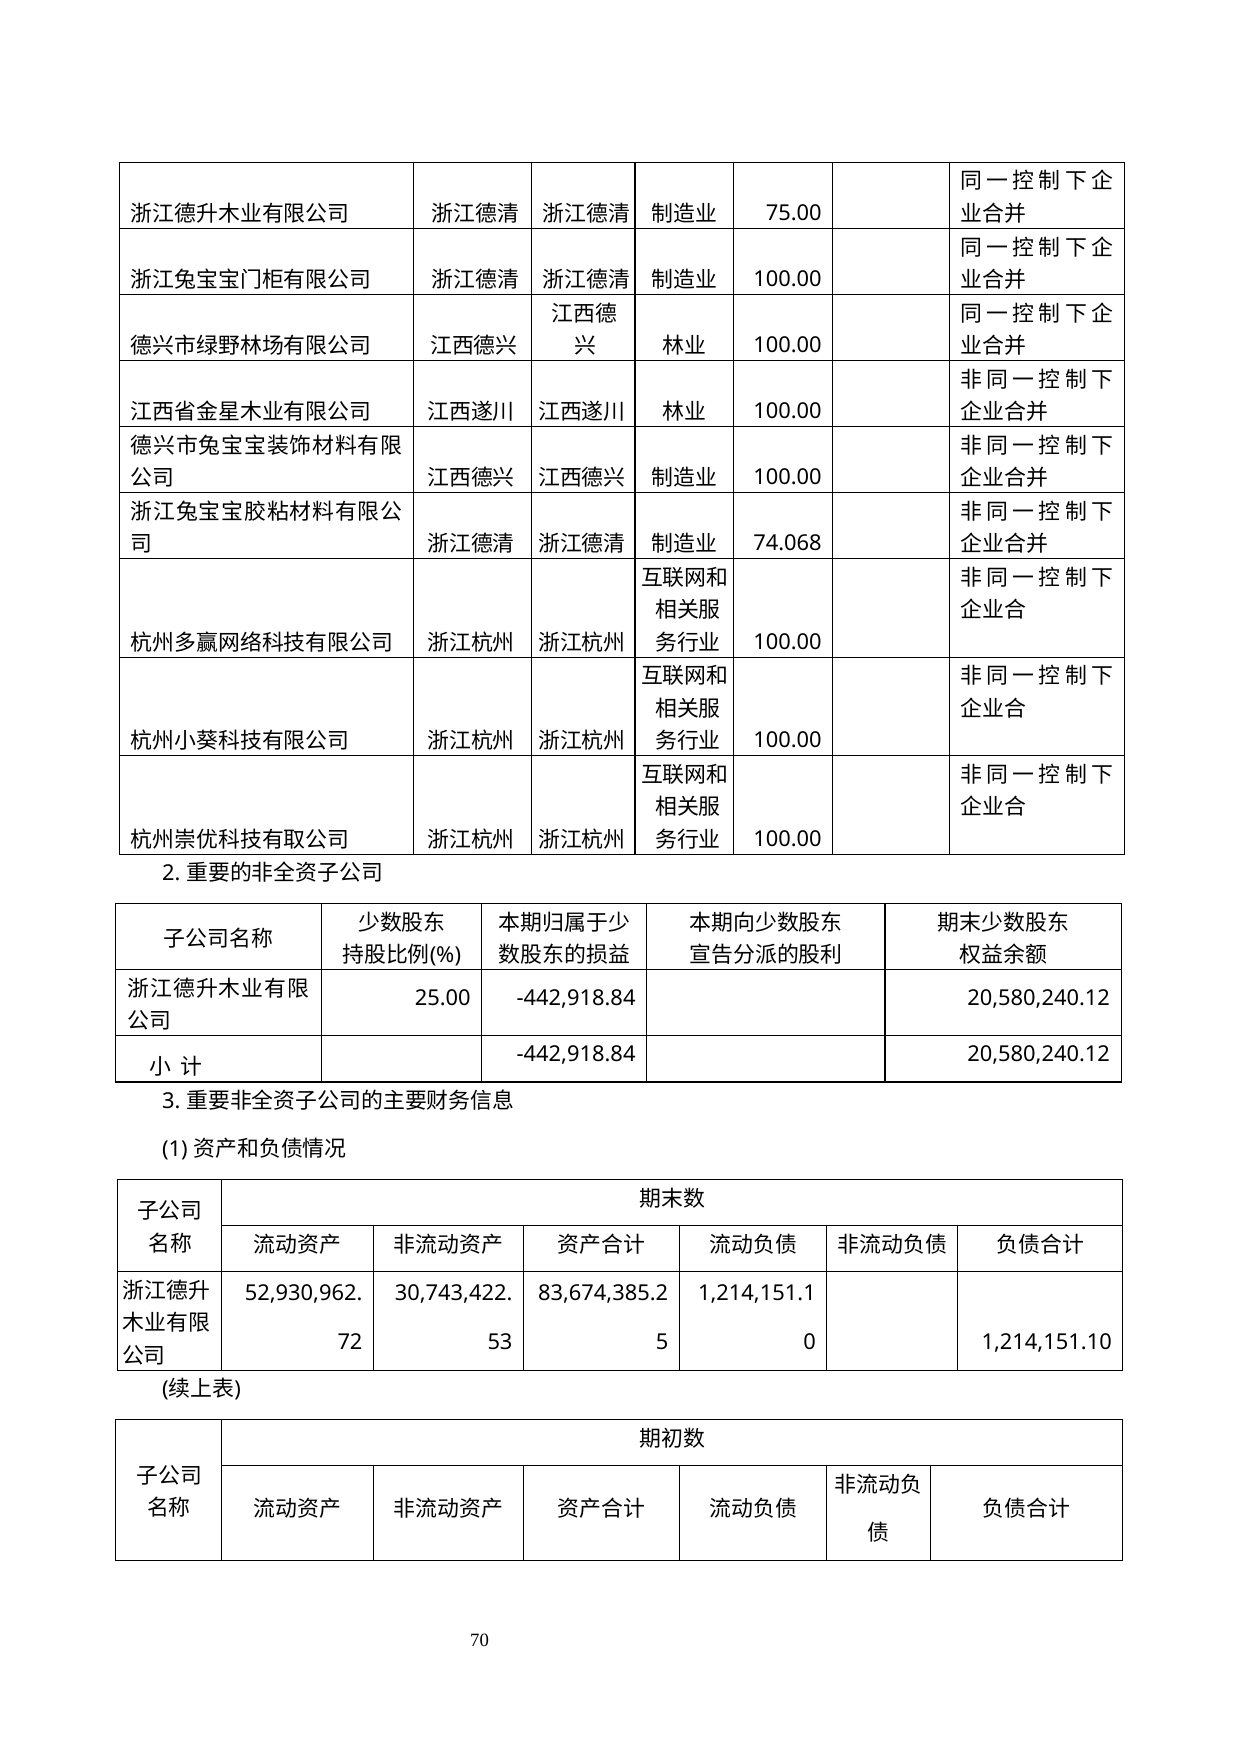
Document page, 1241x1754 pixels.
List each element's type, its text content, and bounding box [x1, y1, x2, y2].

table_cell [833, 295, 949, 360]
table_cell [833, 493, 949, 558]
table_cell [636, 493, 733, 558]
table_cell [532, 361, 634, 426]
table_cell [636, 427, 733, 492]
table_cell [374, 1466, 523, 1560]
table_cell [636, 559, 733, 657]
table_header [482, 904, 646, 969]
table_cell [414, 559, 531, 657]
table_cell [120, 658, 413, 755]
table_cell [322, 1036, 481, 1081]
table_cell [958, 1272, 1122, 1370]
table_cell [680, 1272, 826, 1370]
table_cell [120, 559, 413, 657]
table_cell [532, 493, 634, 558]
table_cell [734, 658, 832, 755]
text 2. 重要的非全资子公司 [118, 855, 1122, 887]
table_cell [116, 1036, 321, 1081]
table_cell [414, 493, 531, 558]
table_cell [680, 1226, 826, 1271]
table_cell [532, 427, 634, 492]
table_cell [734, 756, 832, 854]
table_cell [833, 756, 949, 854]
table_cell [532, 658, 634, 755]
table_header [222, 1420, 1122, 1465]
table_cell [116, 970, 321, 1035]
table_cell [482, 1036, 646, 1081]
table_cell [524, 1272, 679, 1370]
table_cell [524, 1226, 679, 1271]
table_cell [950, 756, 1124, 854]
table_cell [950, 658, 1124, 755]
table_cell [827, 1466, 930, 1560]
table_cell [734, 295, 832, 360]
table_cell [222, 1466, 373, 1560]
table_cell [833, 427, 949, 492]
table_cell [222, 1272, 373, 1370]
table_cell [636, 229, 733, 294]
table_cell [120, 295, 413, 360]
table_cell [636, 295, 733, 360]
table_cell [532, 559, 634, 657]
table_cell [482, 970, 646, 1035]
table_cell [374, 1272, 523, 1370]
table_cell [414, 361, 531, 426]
text 3. 重要非全资子公司的主要财务信息 [118, 1083, 1122, 1115]
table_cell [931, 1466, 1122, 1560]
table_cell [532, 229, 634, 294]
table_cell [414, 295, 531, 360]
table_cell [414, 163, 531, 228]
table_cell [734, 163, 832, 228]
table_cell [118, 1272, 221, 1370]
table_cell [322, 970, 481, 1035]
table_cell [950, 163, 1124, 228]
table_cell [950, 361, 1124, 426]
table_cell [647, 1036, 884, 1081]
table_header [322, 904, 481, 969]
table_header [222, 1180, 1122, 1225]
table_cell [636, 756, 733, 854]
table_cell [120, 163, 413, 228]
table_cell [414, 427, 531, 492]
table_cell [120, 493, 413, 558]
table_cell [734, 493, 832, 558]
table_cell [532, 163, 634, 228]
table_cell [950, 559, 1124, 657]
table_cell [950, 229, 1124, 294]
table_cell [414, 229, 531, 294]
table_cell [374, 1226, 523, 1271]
text (续上表) [118, 1371, 1122, 1403]
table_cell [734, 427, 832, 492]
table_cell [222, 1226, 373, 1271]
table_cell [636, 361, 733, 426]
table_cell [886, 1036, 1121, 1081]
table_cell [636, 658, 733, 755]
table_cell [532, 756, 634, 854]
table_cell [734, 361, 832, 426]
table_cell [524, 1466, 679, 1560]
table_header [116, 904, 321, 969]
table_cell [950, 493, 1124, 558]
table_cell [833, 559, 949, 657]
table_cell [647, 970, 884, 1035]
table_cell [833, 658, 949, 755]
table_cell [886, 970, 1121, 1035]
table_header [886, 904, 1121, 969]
text (1) 资产和负债情况 [118, 1131, 1122, 1163]
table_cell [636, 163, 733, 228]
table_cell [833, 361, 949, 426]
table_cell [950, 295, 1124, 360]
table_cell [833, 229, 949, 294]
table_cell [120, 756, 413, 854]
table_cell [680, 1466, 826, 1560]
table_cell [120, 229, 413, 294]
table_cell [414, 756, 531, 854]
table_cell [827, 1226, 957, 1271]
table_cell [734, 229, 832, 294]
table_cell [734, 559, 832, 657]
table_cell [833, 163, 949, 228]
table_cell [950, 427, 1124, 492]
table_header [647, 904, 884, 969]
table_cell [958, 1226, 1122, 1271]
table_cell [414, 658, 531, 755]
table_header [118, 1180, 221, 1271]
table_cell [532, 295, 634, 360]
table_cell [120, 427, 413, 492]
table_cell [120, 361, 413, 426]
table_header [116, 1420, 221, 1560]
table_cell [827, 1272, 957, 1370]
